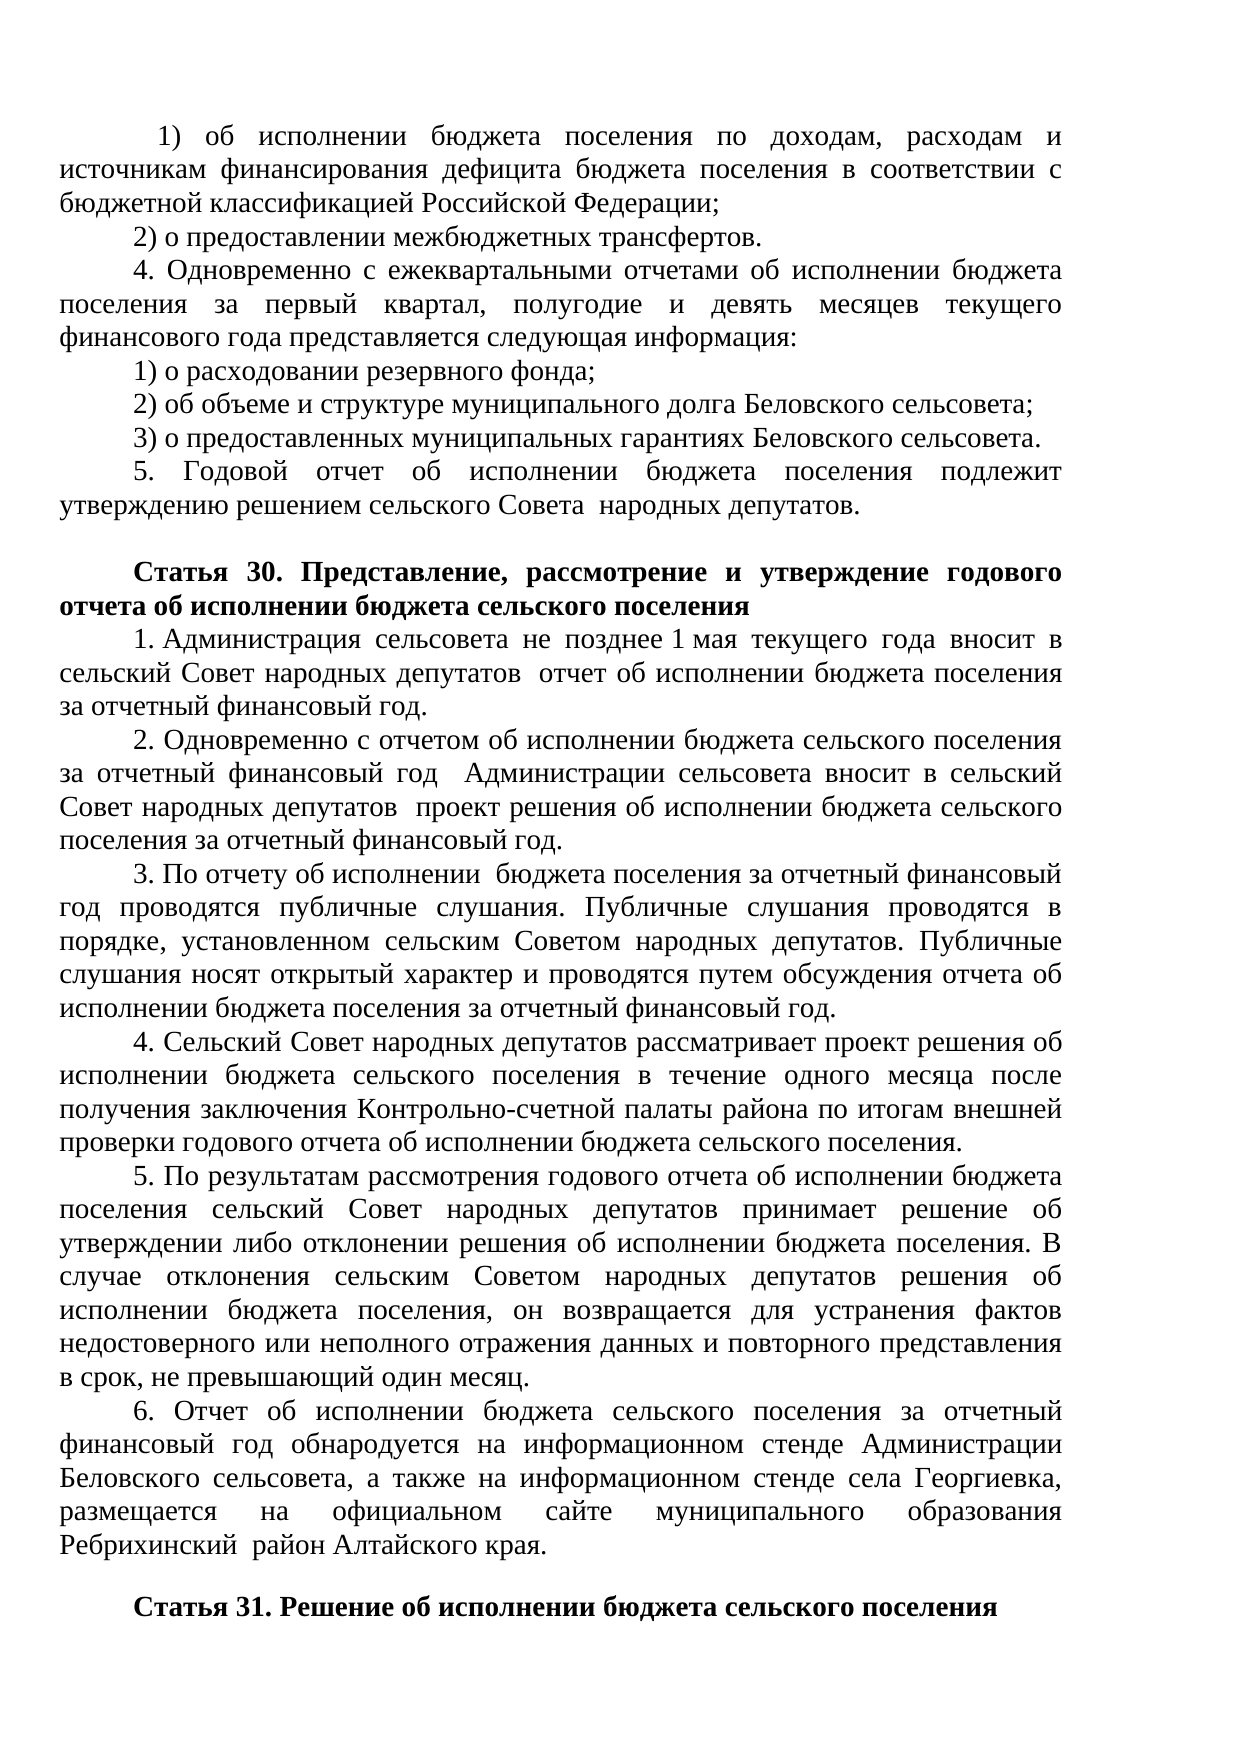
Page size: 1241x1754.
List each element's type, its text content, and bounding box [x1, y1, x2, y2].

text 3. По отчету об исполнении бюджета поселения за отчетный финансовый год проводятся публичные слушания. Публичные слушания проводятся в порядке, установленном сельским Советом народных депутатов. Публичные слушания носят открытый характер и проводятся путем обсуждения отчета об исполнении бюджета поселения за отчетный финансовый год. [59, 856, 1063, 1024]
text 2) об объеме и структуре муниципального долга Беловского сельсовета; [59, 386, 1063, 420]
text 3) о предоставленных муниципальных гарантиях Беловского сельсовета. [59, 420, 1063, 453]
text 5. По результатам рассмотрения годового отчета об исполнении бюджета поселения сельский Совет народных депутатов принимает решение об утверждении либо отклонении решения об исполнении бюджета поселения. В случае отклонения сельским Советом народных депутатов решения об исполнении бюджета поселения, он возвращается для устранения фактов недостоверного или неполного отражения данных и повторного представления в срок, не превышающий один месяц. [59, 1158, 1063, 1393]
text 2) о предоставлении межбюджетных трансфертов. [59, 219, 1063, 252]
text 6. Отчет об исполнении бюджета сельского поселения за отчетный финансовый год обнародуется на информационном стенде Администрации Беловского сельсовета, а также на информационном стенде села Георгиевка, размещается на официальном сайте муниципального образования Ребрихинский район Алтайского края. [59, 1393, 1063, 1560]
text 1) об исполнении бюджета поселения по доходам, расходам и источникам финансирования дефицита бюджета поселения в соответствии с бюджетной классификацией Российской Федерации; [59, 118, 1063, 219]
text 4. Одновременно с ежеквартальными отчетами об исполнении бюджета поселения за первый квартал, полугодие и девять месяцев текущего финансового года представляется следующая информация: [59, 252, 1063, 353]
text Статья 31. Решение об исполнении бюджета сельского поселения [59, 1589, 1063, 1623]
text 1) о расходовании резервного фонда; [59, 353, 1063, 386]
text Статья 30. Представление, рассмотрение и утверждение годового отчета об исполнении бюджета сельского поселения [59, 554, 1063, 621]
text 5. Годовой отчет об исполнении бюджета поселения подлежит утверждению решением сельского Совета народных депутатов. [59, 453, 1063, 521]
text 2. Одновременно с отчетом об исполнении бюджета сельского поселения за отчетный финансовый год Администрации сельсовета вносит в сельский Совет народных депутатов проект решения об исполнении бюджета сельского поселения за отчетный финансовый год. [59, 722, 1063, 856]
text 4. Сельский Совет народных депутатов рассматривает проект решения об исполнении бюджета сельского поселения в течение одного месяца после получения заключения Контрольно-счетной палаты района по итогам внешней проверки годового отчета об исполнении бюджета сельского поселения. [59, 1024, 1063, 1158]
text 1. Администрация сельсовета не позднее 1 мая текущего года вносит в сельский Совет народных депутатов отчет об исполнении бюджета поселения за отчетный финансовый год. [59, 621, 1063, 722]
